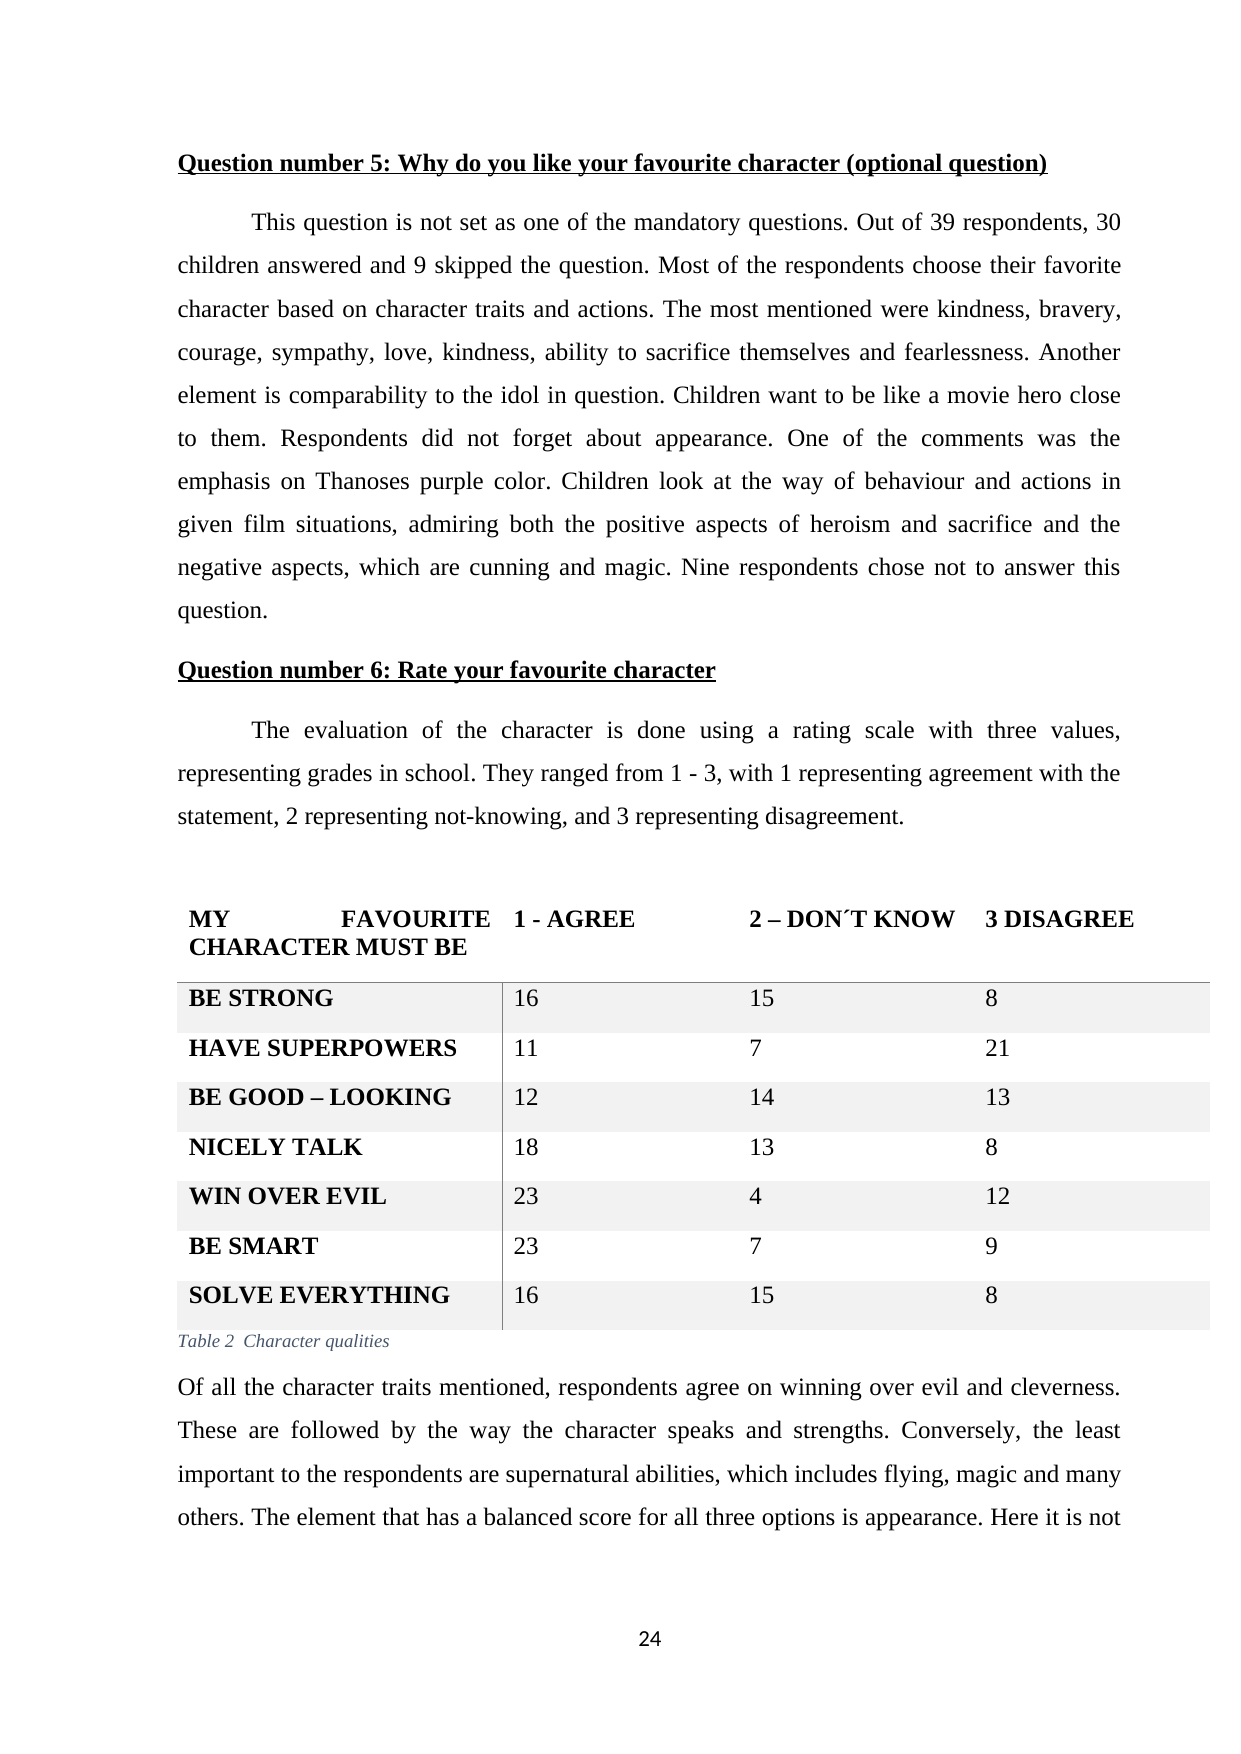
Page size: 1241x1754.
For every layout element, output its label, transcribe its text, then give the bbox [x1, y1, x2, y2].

table_cell 16 [503, 983, 738, 1033]
table_cell 13 [974, 1082, 1210, 1132]
table_cell 21 [974, 1033, 1210, 1082]
table_header 2 – Don´t know [738, 904, 974, 982]
table_cell 9 [974, 1231, 1210, 1281]
text Table 2 Character qualities [177, 1330, 1122, 1352]
table_cell 23 [503, 1181, 738, 1231]
table_cell 8 [974, 983, 1210, 1033]
table_cell 8 [974, 1281, 1210, 1330]
table_cell 12 [974, 1181, 1210, 1231]
text Question number 5: Why do you like your favourite character (optional question) [177, 148, 1122, 176]
table_cell 18 [503, 1132, 738, 1181]
table_cell win over evil [177, 1181, 502, 1231]
table_cell 12 [503, 1082, 738, 1132]
table_cell 7 [738, 1033, 974, 1082]
table_cell 4 [738, 1181, 974, 1231]
table_cell 7 [738, 1231, 974, 1281]
table_header 3 Disagree [974, 904, 1210, 982]
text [177, 1372, 1122, 1531]
table_cell 8 [974, 1132, 1210, 1181]
table_header 1 - Agree [502, 904, 738, 982]
table_cell have superpowers [177, 1033, 502, 1082]
table_cell 16 [503, 1281, 738, 1330]
table_cell be smart [177, 1231, 502, 1281]
table_cell 14 [738, 1082, 974, 1132]
table_cell Be strong [177, 983, 502, 1033]
table_cell solve everything [177, 1281, 502, 1330]
table_cell 11 [503, 1033, 738, 1082]
table_cell 13 [738, 1132, 974, 1181]
table_cell 23 [503, 1231, 738, 1281]
text This question is not set as one of the mandatory questions. Out of 39 respondents, 30 children answered and 9 skipped the question. Most of the respondents choose their favorite character based on character traits and actions. The most mentioned were kindness, bravery, courage, sympathy, love, kindness, ability to sacrifice themselves and fearlessness. Another element is comparability to the idol in question. Children want to be like a movie hero close to them. Respondents did not forget about appearance. One of the comments was the emphasis on Thanoses purple color. Children look at the way of behaviour and actions in given film situations, admiring both the positive aspects of heroism and sacrifice and the negative aspects, which are cunning and magic. Nine respondents chose not to answer this question. [177, 207, 1122, 624]
table_header My favourite character must be [177, 904, 502, 982]
text The evaluation of the character is done using a rating scale with three values, representing grades in school. They ranged from 1 - 3, with 1 representing agreement with the statement, 2 representing not-knowing, and 3 representing disagreement. [177, 715, 1122, 830]
text Question number 6: Rate your favourite character [177, 655, 1122, 684]
table_cell 15 [738, 1281, 974, 1330]
table_cell nicely talk [177, 1132, 502, 1181]
table_cell be good – looking [177, 1082, 502, 1132]
table_cell 15 [738, 983, 974, 1033]
